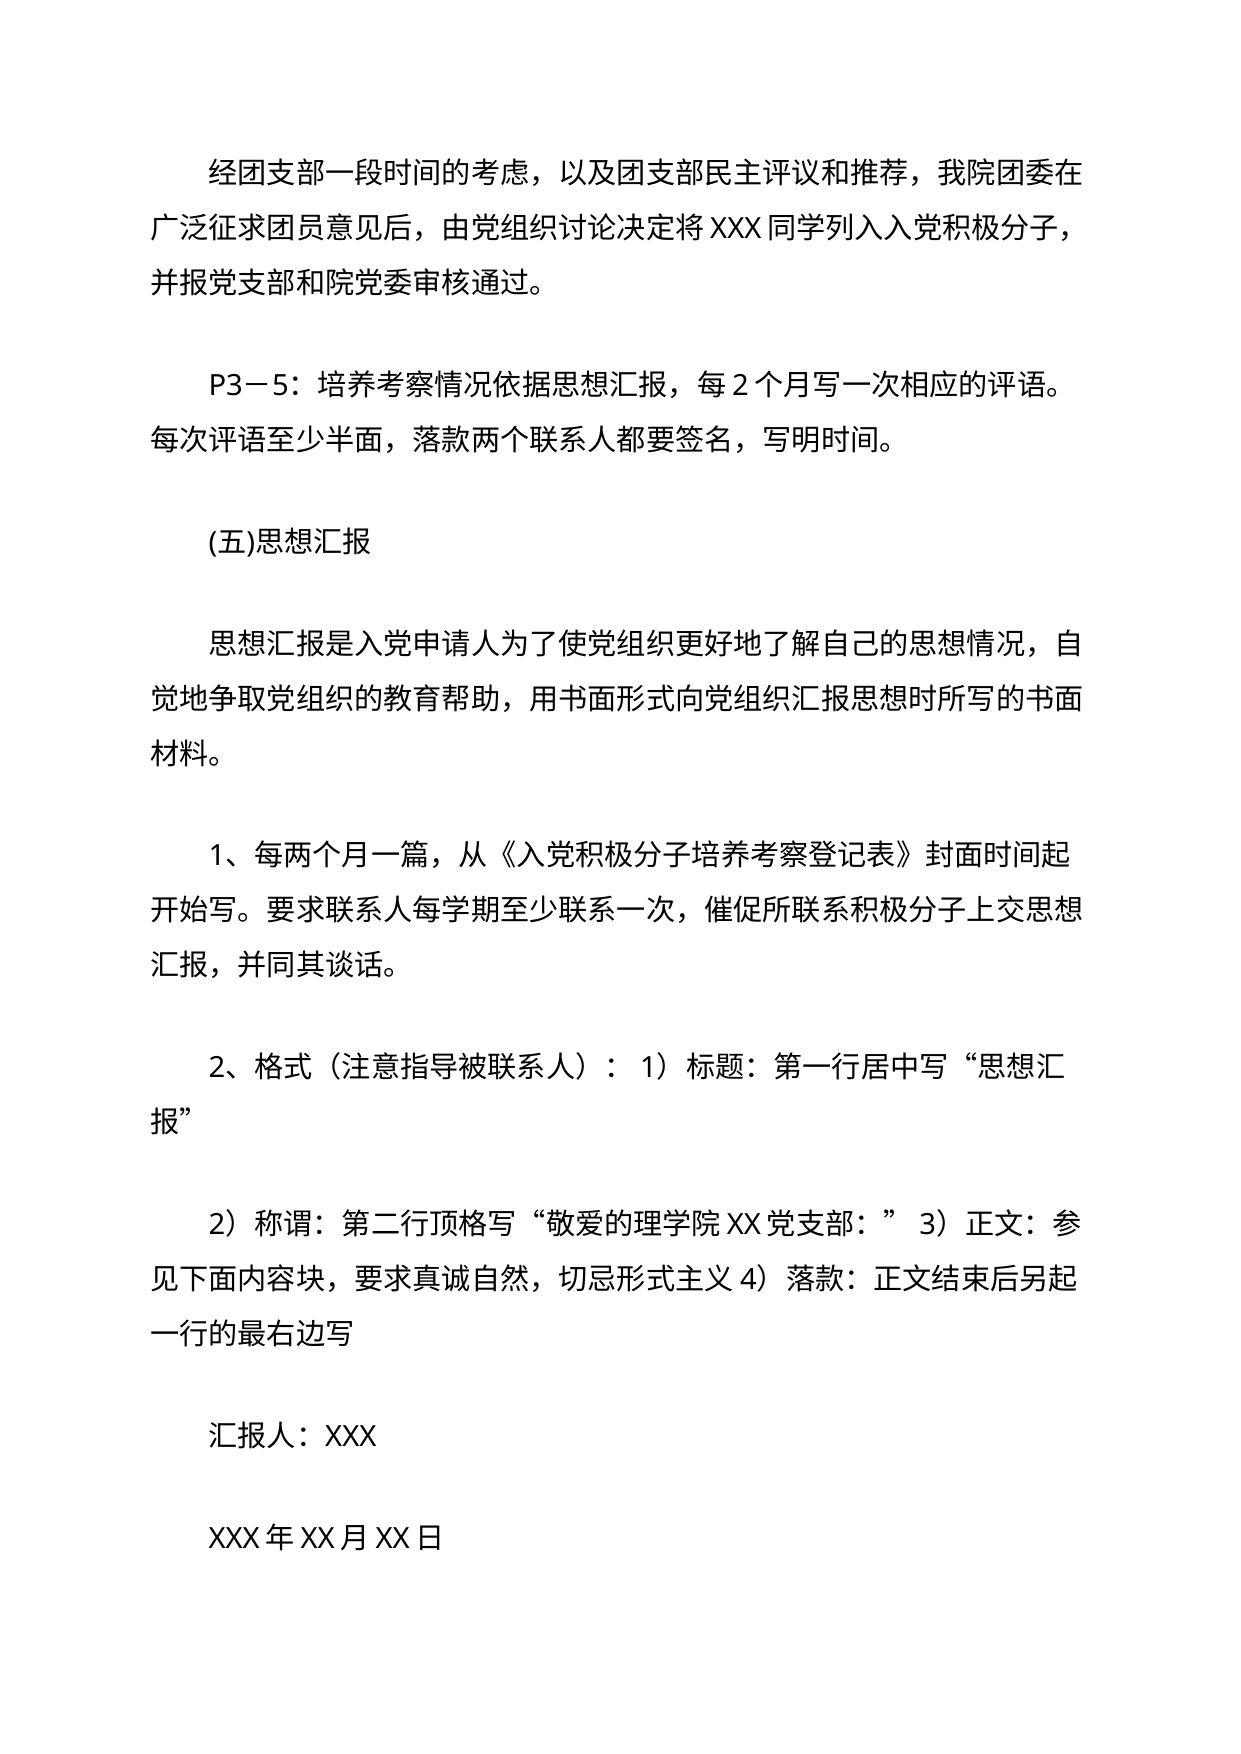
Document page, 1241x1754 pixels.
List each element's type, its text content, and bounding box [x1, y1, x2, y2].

text XXX年XX月XX日 [150, 1514, 1090, 1557]
text P3－5：培养考察情况依据思想汇报，每2个月写一次相应的评语。每次评语至少半面，落款两个联系人都要签名，写明时间。 [150, 362, 1090, 459]
text 思想汇报是入党申请人为了使党组织更好地了解自己的思想情况，自觉地争取党组织的教育帮助，用书面形式向党组织汇报思想时所写的书面材料。 [150, 620, 1090, 772]
text 汇报人：XXX [150, 1412, 1090, 1454]
text 经团支部一段时间的考虑，以及团支部民主评议和推荐，我院团委在广泛征求团员意见后，由党组织讨论决定将XXX同学列入入党积极分子，并报党支部和院党委审核通过。 [150, 150, 1090, 302]
text 2、格式（注意指导被联系人）： 1）标题：第一行居中写“思想汇报” [150, 1044, 1090, 1141]
text (五)思想汇报 [150, 518, 1090, 561]
text 2）称谓：第二行顶格写“敬爱的理学院XX党支部：” 3）正文：参见下面内容块，要求真诚自然，切忌形式主义 4）落款：正文结束后另起一行的最右边写 [150, 1200, 1090, 1353]
text 1、每两个月一篇，从《入党积极分子培养考察登记表》封面时间起开始写。要求联系人每学期至少联系一次，催促所联系积极分子上交思想汇报，并同其谈话。 [150, 832, 1090, 984]
